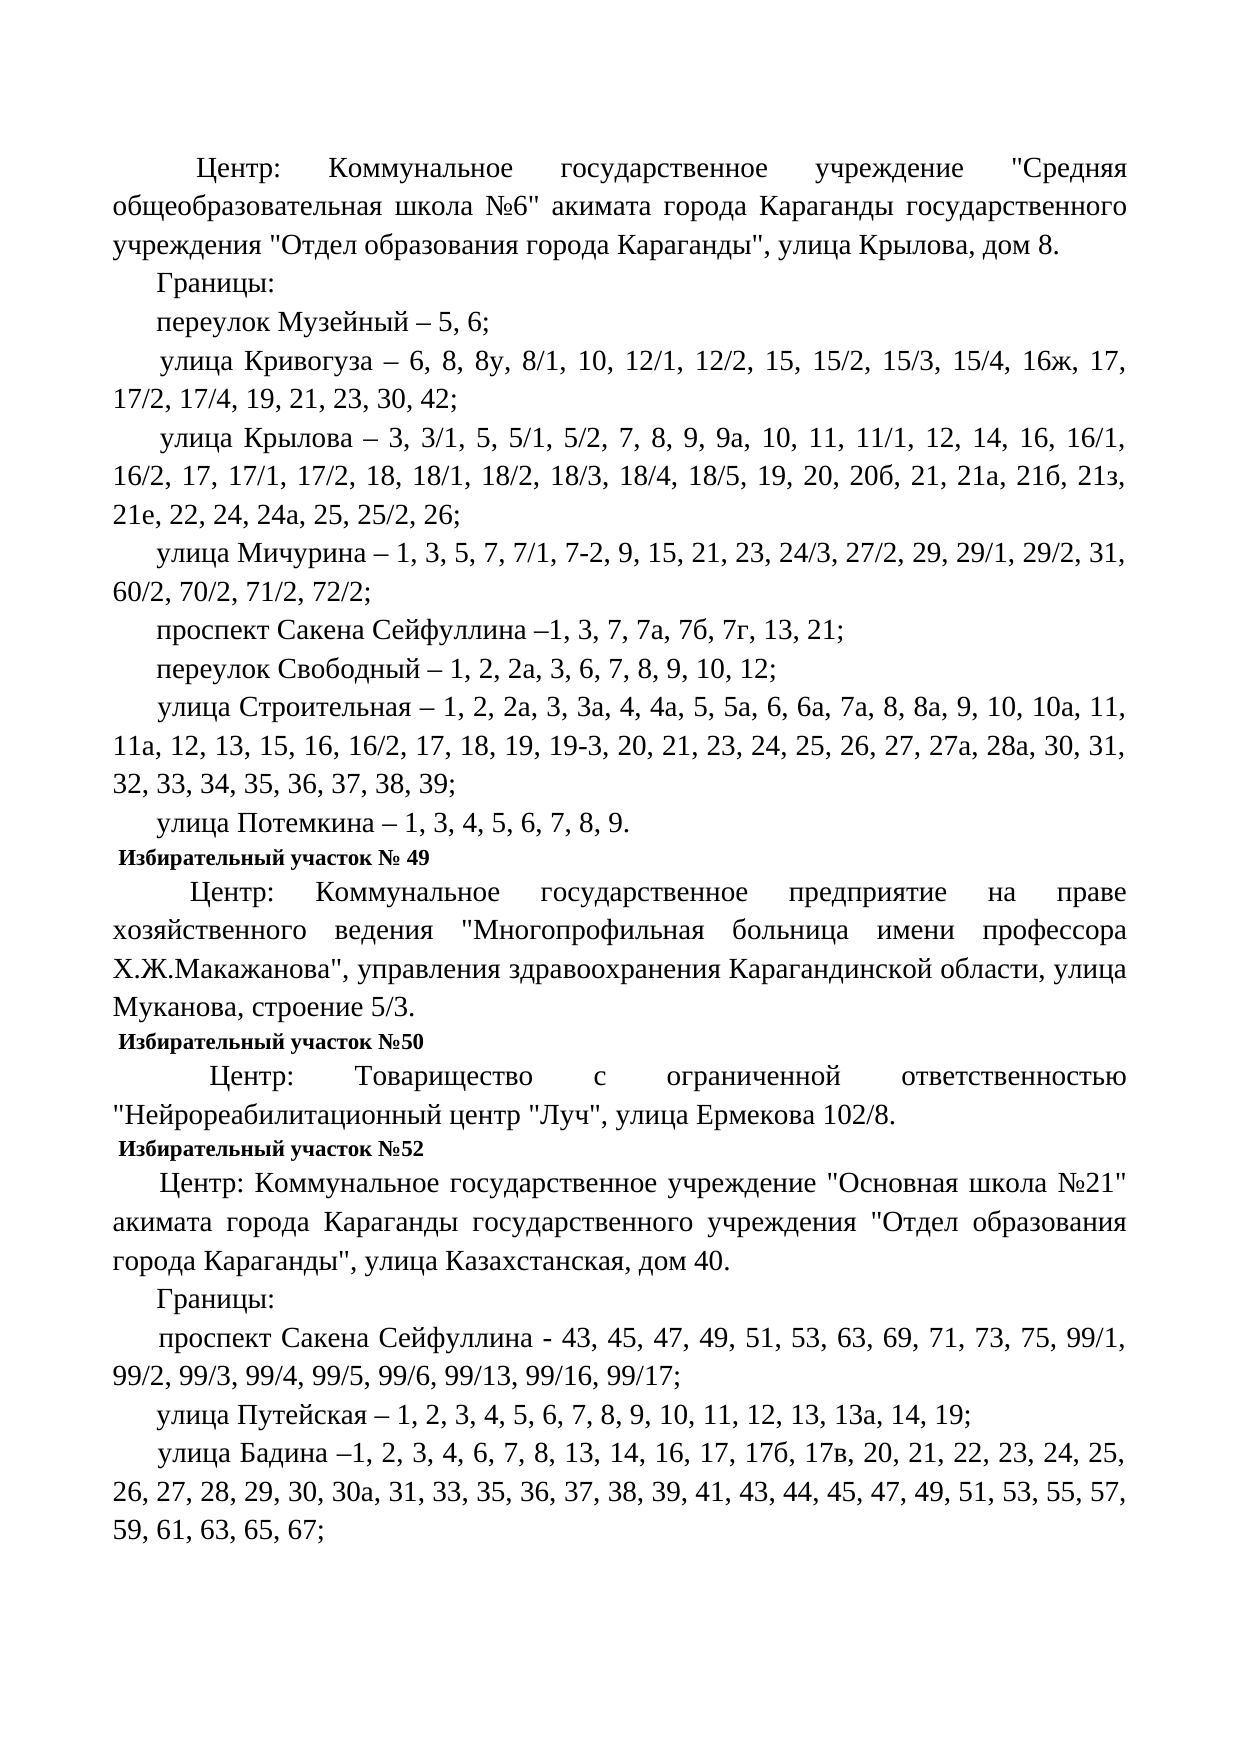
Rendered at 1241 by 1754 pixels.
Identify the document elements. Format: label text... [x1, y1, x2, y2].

text улица Бадина –1, 2, 3, 4, 6, 7, 8, 13, 14, 16, 17, 17б, 17в, 20, 21, 22, 23, 24, 25, 26, 27, 28, 29, 30, 30а, 31, 33, 35, 36, 37, 38, 39, 41, 43, 44, 45, 47, 49, 51, 53, 55, 57, 59, 61, 63, 65, 67; [112, 1435, 1128, 1546]
text Центр: Коммунальное государственное предприятие на праве хозяйственного ведения "Многопрофильная больница имени профессора Х.Ж.Макажанова", управления здравоохранения Карагандинской области, улица Муканова, строение 5/3. [112, 874, 1128, 1023]
text улица Крылова – 3, 3/1, 5, 5/1, 5/2, 7, 8, 9, 9а, 10, 11, 11/1, 12, 14, 16, 16/1, 16/2, 17, 17/1, 17/2, 18, 18/1, 18/2, 18/3, 18/4, 18/5, 19, 20, 20б, 21, 21а, 21б, 21з, 21е, 22, 24, 24а, 25, 25/2, 26; [112, 420, 1128, 530]
text улица Потемкина – 1, 3, 4, 5, 6, 7, 8, 9. [112, 805, 1128, 839]
text проспект Сакена Сейфуллина - 43, 45, 47, 49, 51, 53, 63, 69, 71, 73, 75, 99/1, 99/2, 99/3, 99/4, 99/5, 99/6, 99/13, 99/16, 99/17; [112, 1320, 1128, 1392]
text Избирательный участок № 49 [112, 844, 1128, 870]
text Избирательный участок №52 [112, 1135, 1128, 1162]
text улица Кривогуза – 6, 8, 8у, 8/1, 10, 12/1, 12/2, 15, 15/2, 15/3, 15/4, 16ж, 17, 17/2, 17/4, 19, 21, 23, 30, 42; [112, 343, 1128, 415]
text Центр: Товарищество с ограниченной ответственностью "Нейрореабилитационный центр "Луч", улица Ермекова 102/8. [112, 1058, 1128, 1130]
text Границы: [112, 1281, 1128, 1315]
text переулок Свободный – 1, 2, 2а, 3, 6, 7, 8, 9, 10, 12; [112, 651, 1128, 684]
text переулок Музейный – 5, 6; [112, 304, 1128, 338]
text улица Путейская – 1, 2, 3, 4, 5, 6, 7, 8, 9, 10, 11, 12, 13, 13а, 14, 19; [112, 1397, 1128, 1430]
text улица Строительная – 1, 2, 2а, 3, 3а, 4, 4а, 5, 5а, 6, 6а, 7а, 8, 8а, 9, 10, 10а, 11, 11а, 12, 13, 15, 16, 16/2, 17, 18, 19, 19-3, 20, 21, 23, 24, 25, 26, 27, 27а, 28а, 30, 31, 32, 33, 34, 35, 36, 37, 38, 39; [112, 689, 1128, 800]
text проспект Сакена Сейфуллина –1, 3, 7, 7а, 7б, 7г, 13, 21; [112, 612, 1128, 646]
text Избирательный участок №50 [112, 1028, 1128, 1054]
text Центр: Коммунальное государственное учреждение "Основная школа №21" акимата города Караганды государственного учреждения "Отдел образования города Караганды", улица Казахстанская, дом 40. [112, 1166, 1128, 1276]
text Границы: [112, 266, 1128, 299]
text улица Мичурина – 1, 3, 5, 7, 7/1, 7-2, 9, 15, 21, 23, 24/3, 27/2, 29, 29/1, 29/2, 31, 60/2, 70/2, 71/2, 72/2; [112, 535, 1128, 607]
text Центр: Коммунальное государственное учреждение "Средняя общеобразовательная школа №6" акимата города Караганды государственного учреждения "Отдел образования города Караганды", улица Крылова, дом 8. [112, 150, 1128, 261]
